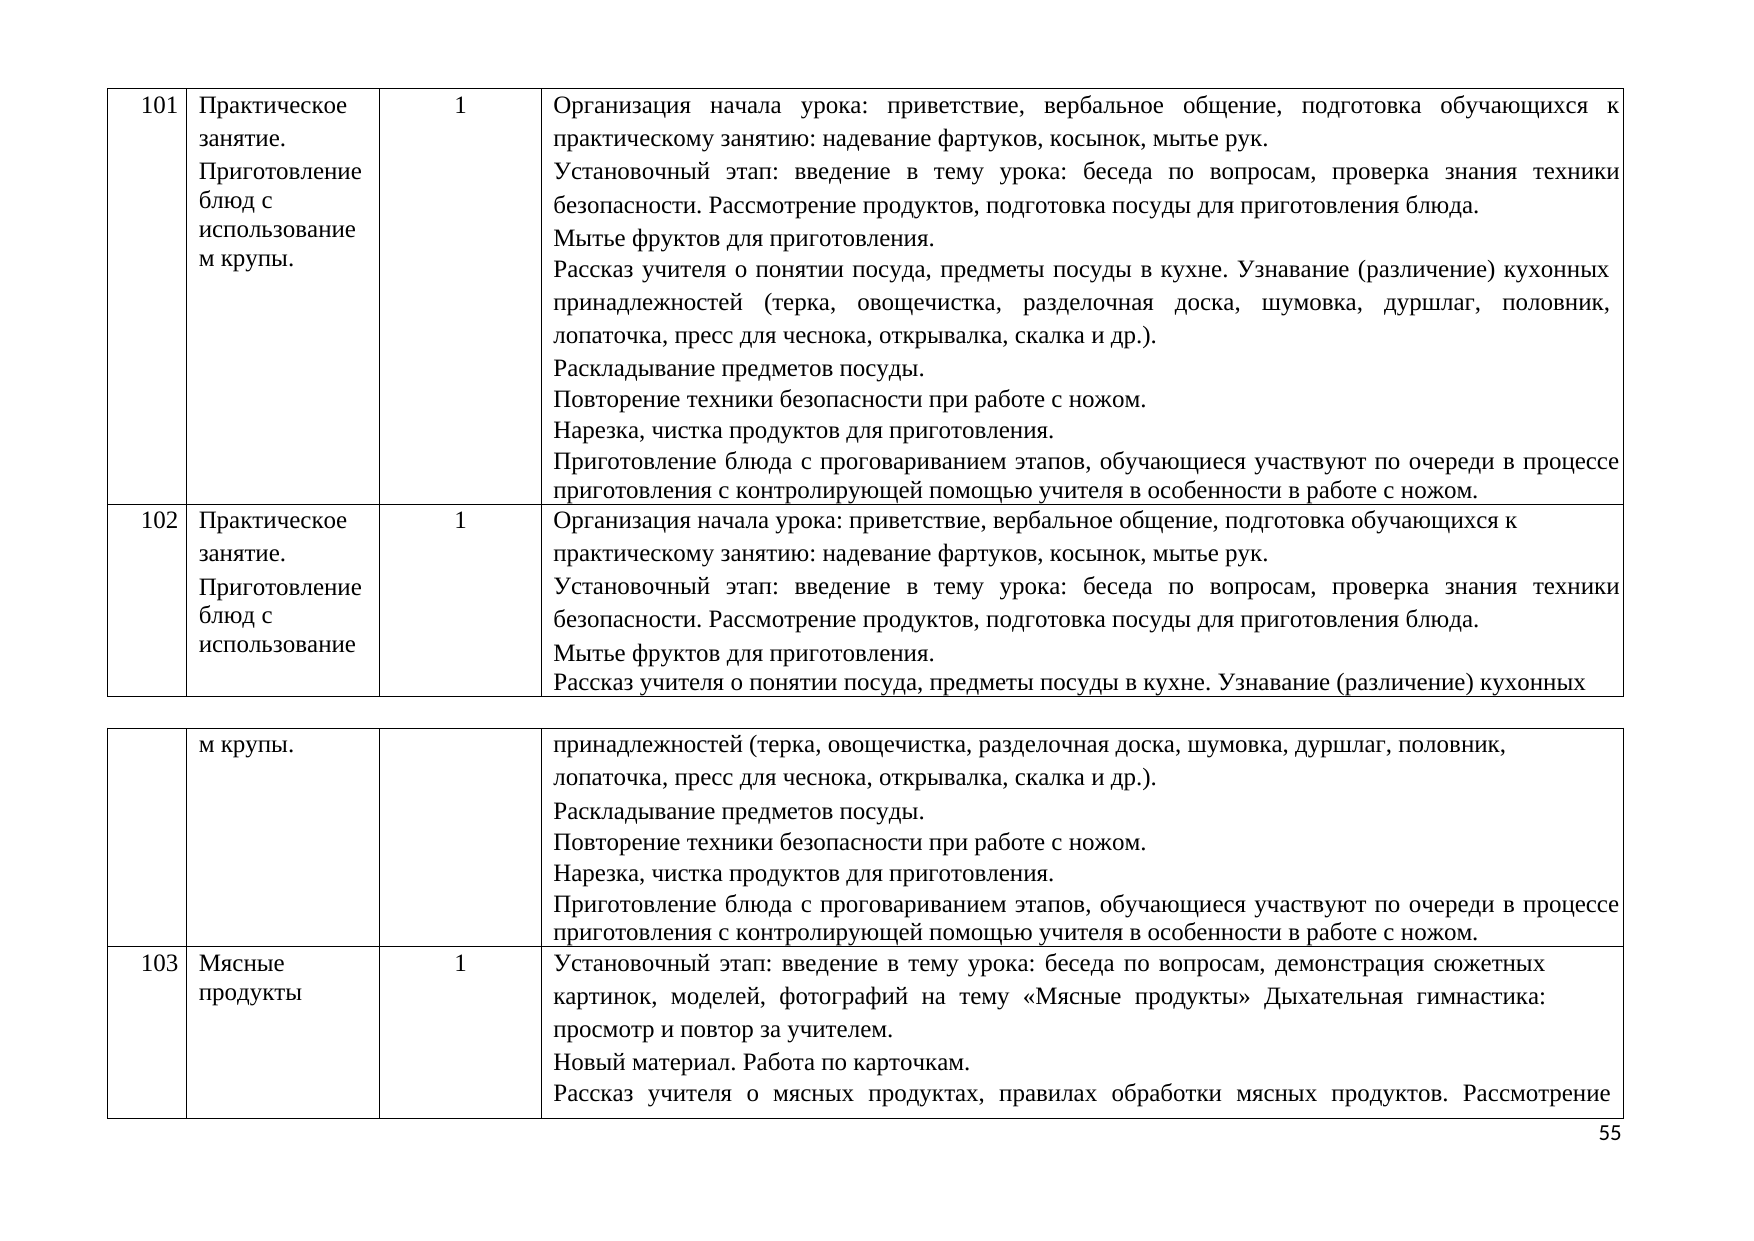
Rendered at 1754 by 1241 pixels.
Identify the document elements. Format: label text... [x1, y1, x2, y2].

table_cell 1 [380, 947, 541, 1117]
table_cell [542, 947, 1623, 1117]
table_cell Практическое занятие. Приготовление блюд с использование м крупы. [187, 89, 379, 504]
table_header принадлежностей (терка, овощечистка, разделочная доска, шумовка, дуршлаг, половник, лопаточка, пресс для чеснока, открывалка, скалка и др.). Раскладывание предметов посуды. Повторение техники безопасности при работе с ножом. Нарезка, чистка продуктов для приготовления. Приготовление блюда с проговариванием этапов, обучающиеся участвуют по очереди в процессе приготовления с контролирующей помощью учителя в особенности в работе с ножом. [542, 729, 1623, 946]
table_cell Мясные продукты [187, 947, 379, 1117]
table_header [380, 729, 541, 946]
table_header [108, 729, 186, 946]
table_cell 101 [108, 89, 186, 504]
table_cell 1 [380, 89, 541, 504]
table_cell 102 [108, 505, 186, 696]
table_cell Организация начала урока: приветствие, вербальное общение, подготовка обучающихся к практическому занятию: надевание фартуков, косынок, мытье рук. Установочный этап: введение в тему урока: беседа по вопросам, проверка знания техники безопасности. Рассмотрение продуктов, подготовка посуды для приготовления блюда. Мытье фруктов для приготовления. Рассказ учителя о понятии посуда, предметы посуды в кухне. Узнавание (различение) кухонных принадлежностей (терка, овощечистка, разделочная доска, шумовка, дуршлаг, половник, лопаточка, пресс для чеснока, открывалка, скалка и др.). Раскладывание предметов посуды. Повторение техники безопасности при работе с ножом. Нарезка, чистка продуктов для приготовления. Приготовление блюда с проговариванием этапов, обучающиеся участвуют по очереди в процессе приготовления с контролирующей помощью учителя в особенности в работе с ножом. [542, 89, 1623, 504]
table_cell Практическое занятие. Приготовление блюд с использование [187, 505, 379, 696]
table_cell Организация начала урока: приветствие, вербальное общение, подготовка обучающихся к практическому занятию: надевание фартуков, косынок, мытье рук. Установочный этап: введение в тему урока: беседа по вопросам, проверка знания техники безопасности. Рассмотрение продуктов, подготовка посуды для приготовления блюда. Мытье фруктов для приготовления. Рассказ учителя о понятии посуда, предметы посуды в кухне. Узнавание (различение) кухонных [542, 505, 1623, 696]
table_header м крупы. [187, 729, 379, 946]
table_cell 103 [108, 947, 186, 1117]
table_cell 1 [380, 505, 541, 696]
